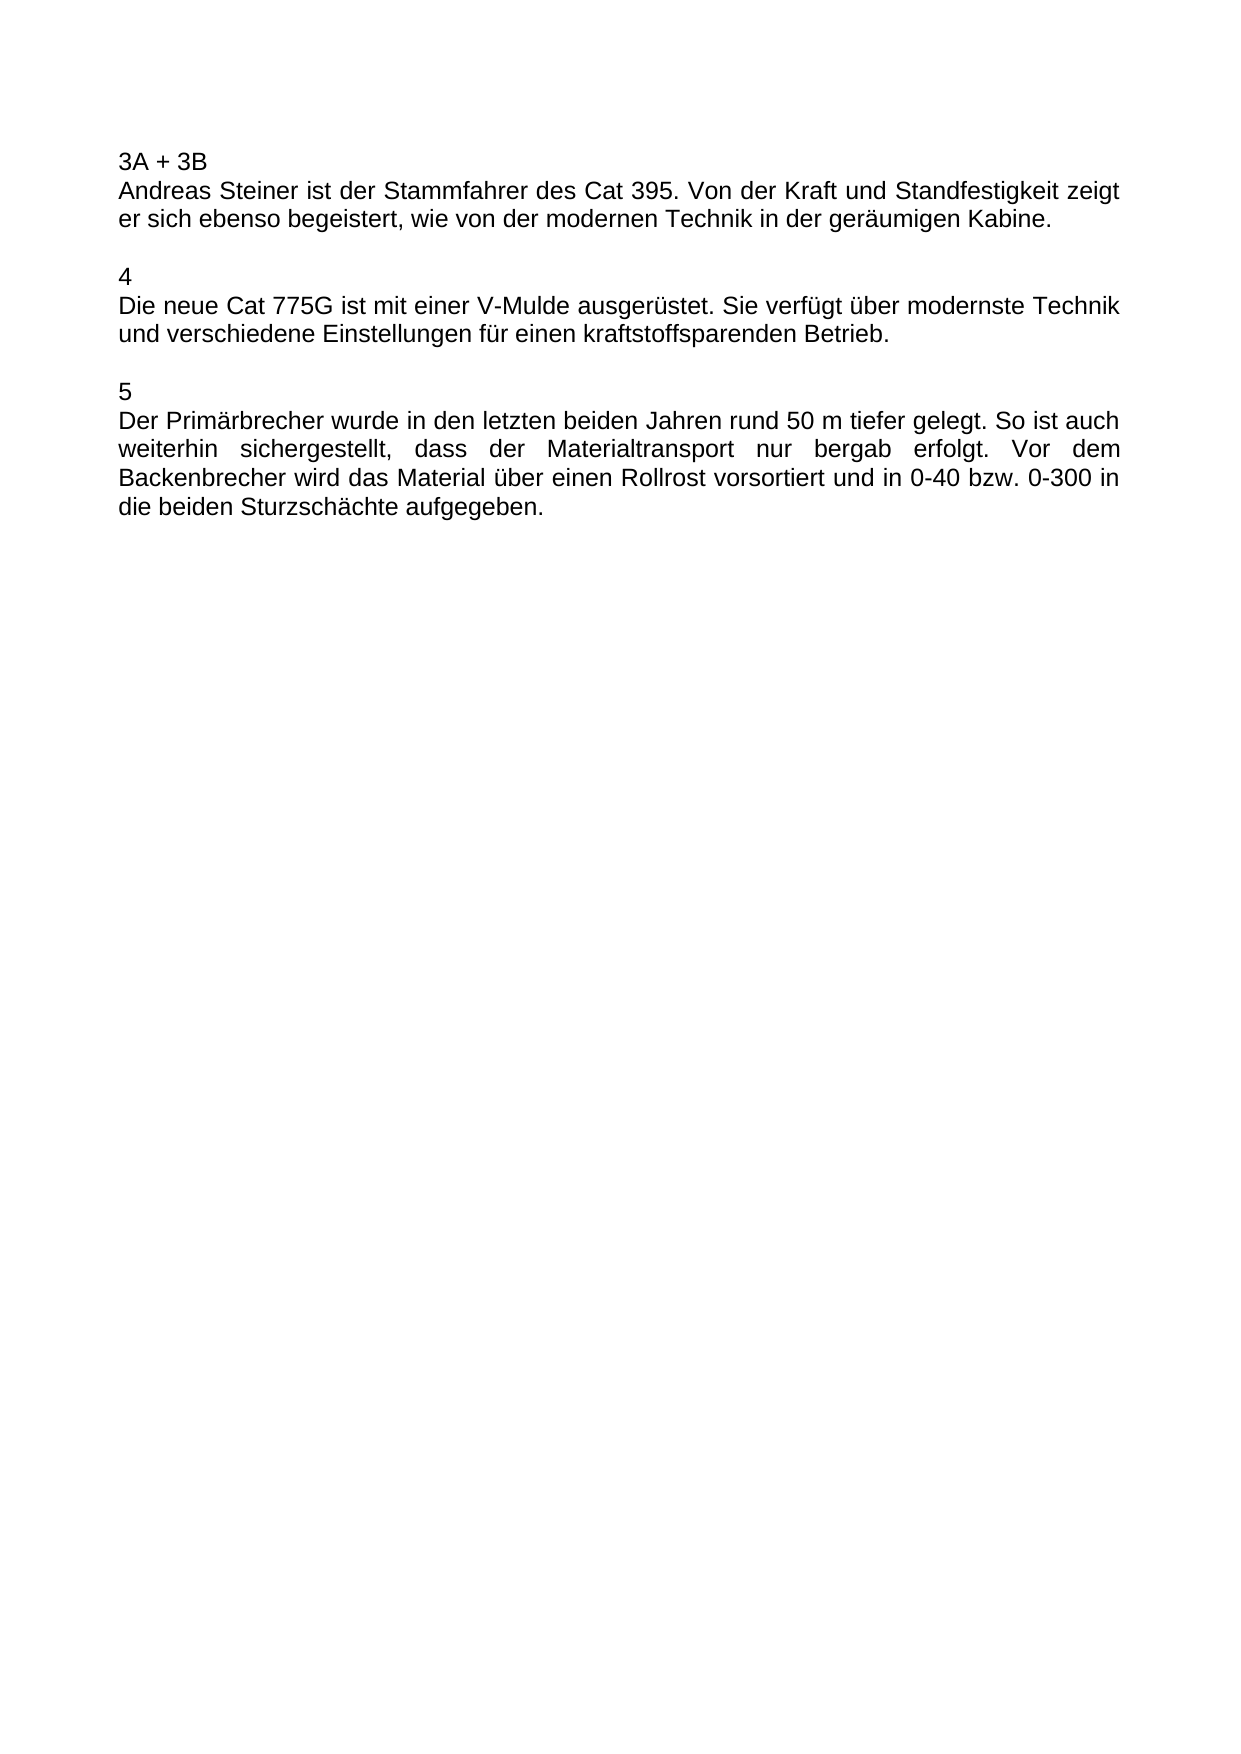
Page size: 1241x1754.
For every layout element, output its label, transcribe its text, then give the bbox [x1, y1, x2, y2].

text 3A + 3B [118, 147, 1122, 176]
text 4 [118, 262, 1122, 291]
text 5 [118, 377, 1122, 406]
text Andreas Steiner ist der Stammfahrer des Cat 395. Von der Kraft und Standfestigkeit zeigt er sich ebenso begeistert, wie von der modernen Technik in der geräumigen Kabine. [118, 176, 1122, 233]
text Der Primärbrecher wurde in den letzten beiden Jahren rund 50 m tiefer gelegt. So ist auch weiterhin sichergestellt, dass der Materialtransport nur bergab erfolgt. Vor dem Backenbrecher wird das Material über einen Rollrost vorsortiert und in 0-40 bzw. 0-300 in die beiden Sturzschächte aufgegeben. [118, 406, 1122, 521]
text Die neue Cat 775G ist mit einer V-Mulde ausgerüstet. Sie verfügt über modernste Technik und verschiedene Einstellungen für einen kraftstoffsparenden Betrieb. [118, 291, 1122, 348]
